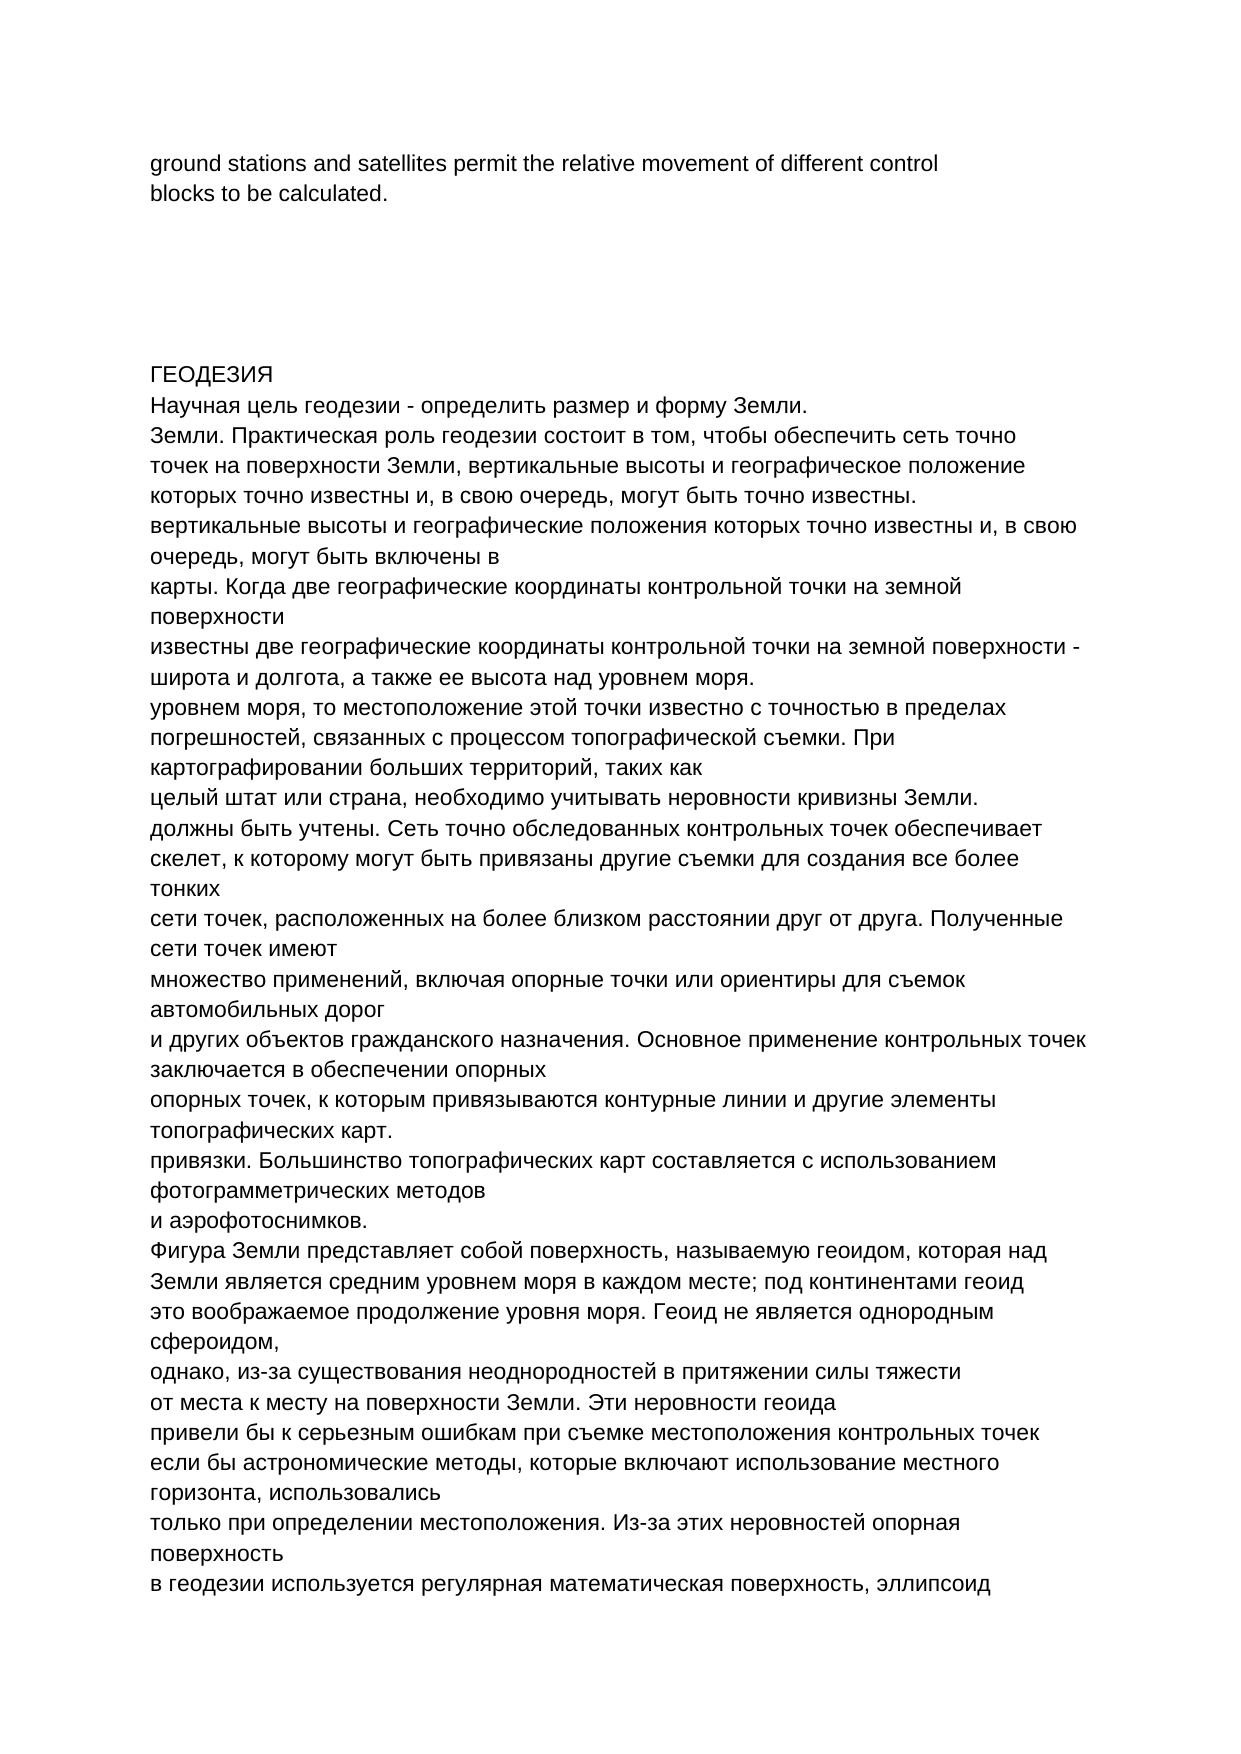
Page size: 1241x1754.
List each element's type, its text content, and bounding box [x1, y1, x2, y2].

text уровнем моря, то местоположение этой точки известно с точностью в пределах [150, 694, 1090, 720]
text и других объектов гражданского назначения. Основное применение контрольных точек заключается в обеспечении опорных [150, 1026, 1090, 1083]
text Земли. Практическая роль геодезии состоит в том, чтобы обеспечить сеть точно [150, 422, 1090, 448]
text это воображаемое продолжение уровня моря. Геоид не является однородным сфероидом, [150, 1298, 1090, 1354]
text Земли является средним уровнем моря в каждом месте; под континентами геоид [150, 1268, 1090, 1294]
text в геодезии используется регулярная математическая поверхность, эллипсоид [150, 1570, 1090, 1596]
text вертикальные высоты и географические положения которых точно известны и, в свою очередь, могут быть включены в [150, 512, 1090, 569]
text ground stations and satellites permit the relative movement of different control [150, 150, 1090, 176]
text должны быть учтены. Сеть точно обследованных контрольных точек обеспечивает [150, 814, 1090, 841]
text если бы астрономические методы, которые включают использование местного горизонта, использовались [150, 1449, 1090, 1506]
text погрешностей, связанных с процессом топографической съемки. При картографировании больших территорий, таких как [150, 724, 1090, 781]
text сети точек, расположенных на более близком расстоянии друг от друга. Полученные сети точек имеют [150, 905, 1090, 962]
text скелет, к которому могут быть привязаны другие съемки для создания все более тонких [150, 845, 1090, 901]
text однако, из-за существования неоднородностей в притяжении силы тяжести [150, 1358, 1090, 1385]
text только при определении местоположения. Из-за этих неровностей опорная поверхность [150, 1509, 1090, 1566]
text привязки. Большинство топографических карт составляется с использованием фотограмметрических методов [150, 1147, 1090, 1203]
text и аэрофотоснимков. [150, 1207, 1090, 1234]
text blocks to be calculated. [150, 180, 1090, 207]
text ГЕОДЕЗИЯ [150, 361, 1090, 388]
text от места к месту на поверхности Земли. Эти неровности геоида [150, 1388, 1090, 1415]
text известны две географические координаты контрольной точки на земной поверхности - широта и долгота, а также ее высота над уровнем моря. [150, 633, 1090, 690]
text опорных точек, к которым привязываются контурные линии и другие элементы топографических карт. [150, 1086, 1090, 1143]
text целый штат или страна, необходимо учитывать неровности кривизны Земли. [150, 784, 1090, 811]
text Научная цель геодезии - определить размер и форму Земли. [150, 392, 1090, 418]
text множество применений, включая опорные точки или ориентиры для съемок автомобильных дорог [150, 966, 1090, 1022]
text точек на поверхности Земли, вертикальные высоты и географическое положение которых точно известны и, в свою очередь, могут быть точно известны. [150, 452, 1090, 509]
text привели бы к серьезным ошибкам при съемке местоположения контрольных точек [150, 1419, 1090, 1445]
text карты. Когда две географические координаты контрольной точки на земной поверхности [150, 573, 1090, 629]
text Фигура Земли представляет собой поверхность, называемую геоидом, которая над [150, 1237, 1090, 1264]
